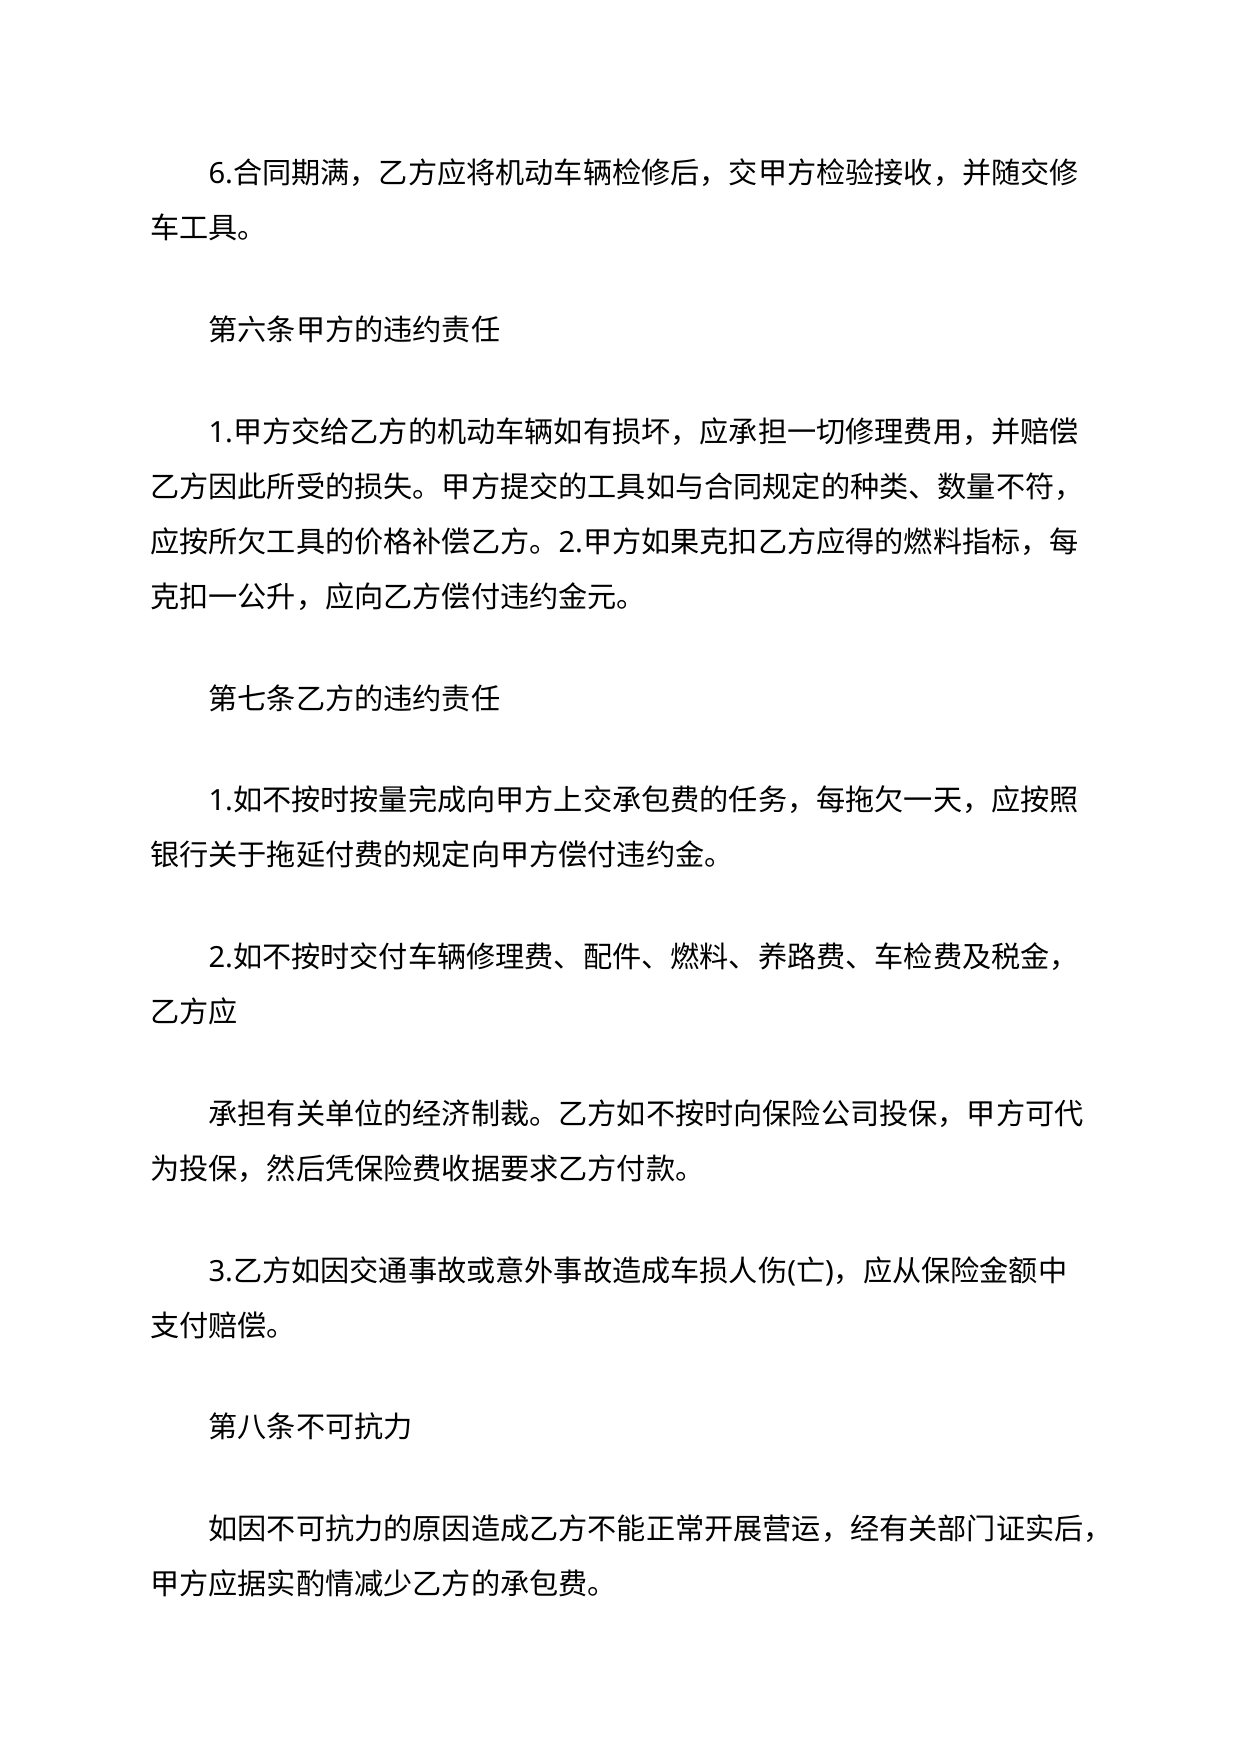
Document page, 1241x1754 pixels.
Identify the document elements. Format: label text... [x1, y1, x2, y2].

text 1.甲方交给乙方的机动车辆如有损坏，应承担一切修理费用，并赔偿乙方因此所受的损失。甲方提交的工具如与合同规定的种类、数量不符，应按所欠工具的价格补偿乙方。2.甲方如果克扣乙方应得的燃料指标，每克扣一公升，应向乙方偿付违约金元。 [150, 408, 1090, 616]
text 第八条不可抗力 [150, 1404, 1090, 1446]
text 6.合同期满，乙方应将机动车辆检修后，交甲方检验接收，并随交修车工具。 [150, 150, 1090, 247]
text 3.乙方如因交通事故或意外事故造成车损人伤(亡)，应从保险金额中支付赔偿。 [150, 1247, 1090, 1344]
text 第七条乙方的违约责任 [150, 675, 1090, 717]
text 第六条甲方的违约责任 [150, 307, 1090, 349]
text 2.如不按时交付车辆修理费、配件、燃料、养路费、车检费及税金，乙方应 [150, 934, 1090, 1031]
text 1.如不按时按量完成向甲方上交承包费的任务，每拖欠一天，应按照银行关于拖延付费的规定向甲方偿付违约金。 [150, 777, 1090, 874]
text 承担有关单位的经济制裁。乙方如不按时向保险公司投保，甲方可代为投保，然后凭保险费收据要求乙方付款。 [150, 1091, 1090, 1188]
text 如因不可抗力的原因造成乙方不能正常开展营运，经有关部门证实后，甲方应据实酌情减少乙方的承包费。 [150, 1506, 1090, 1603]
